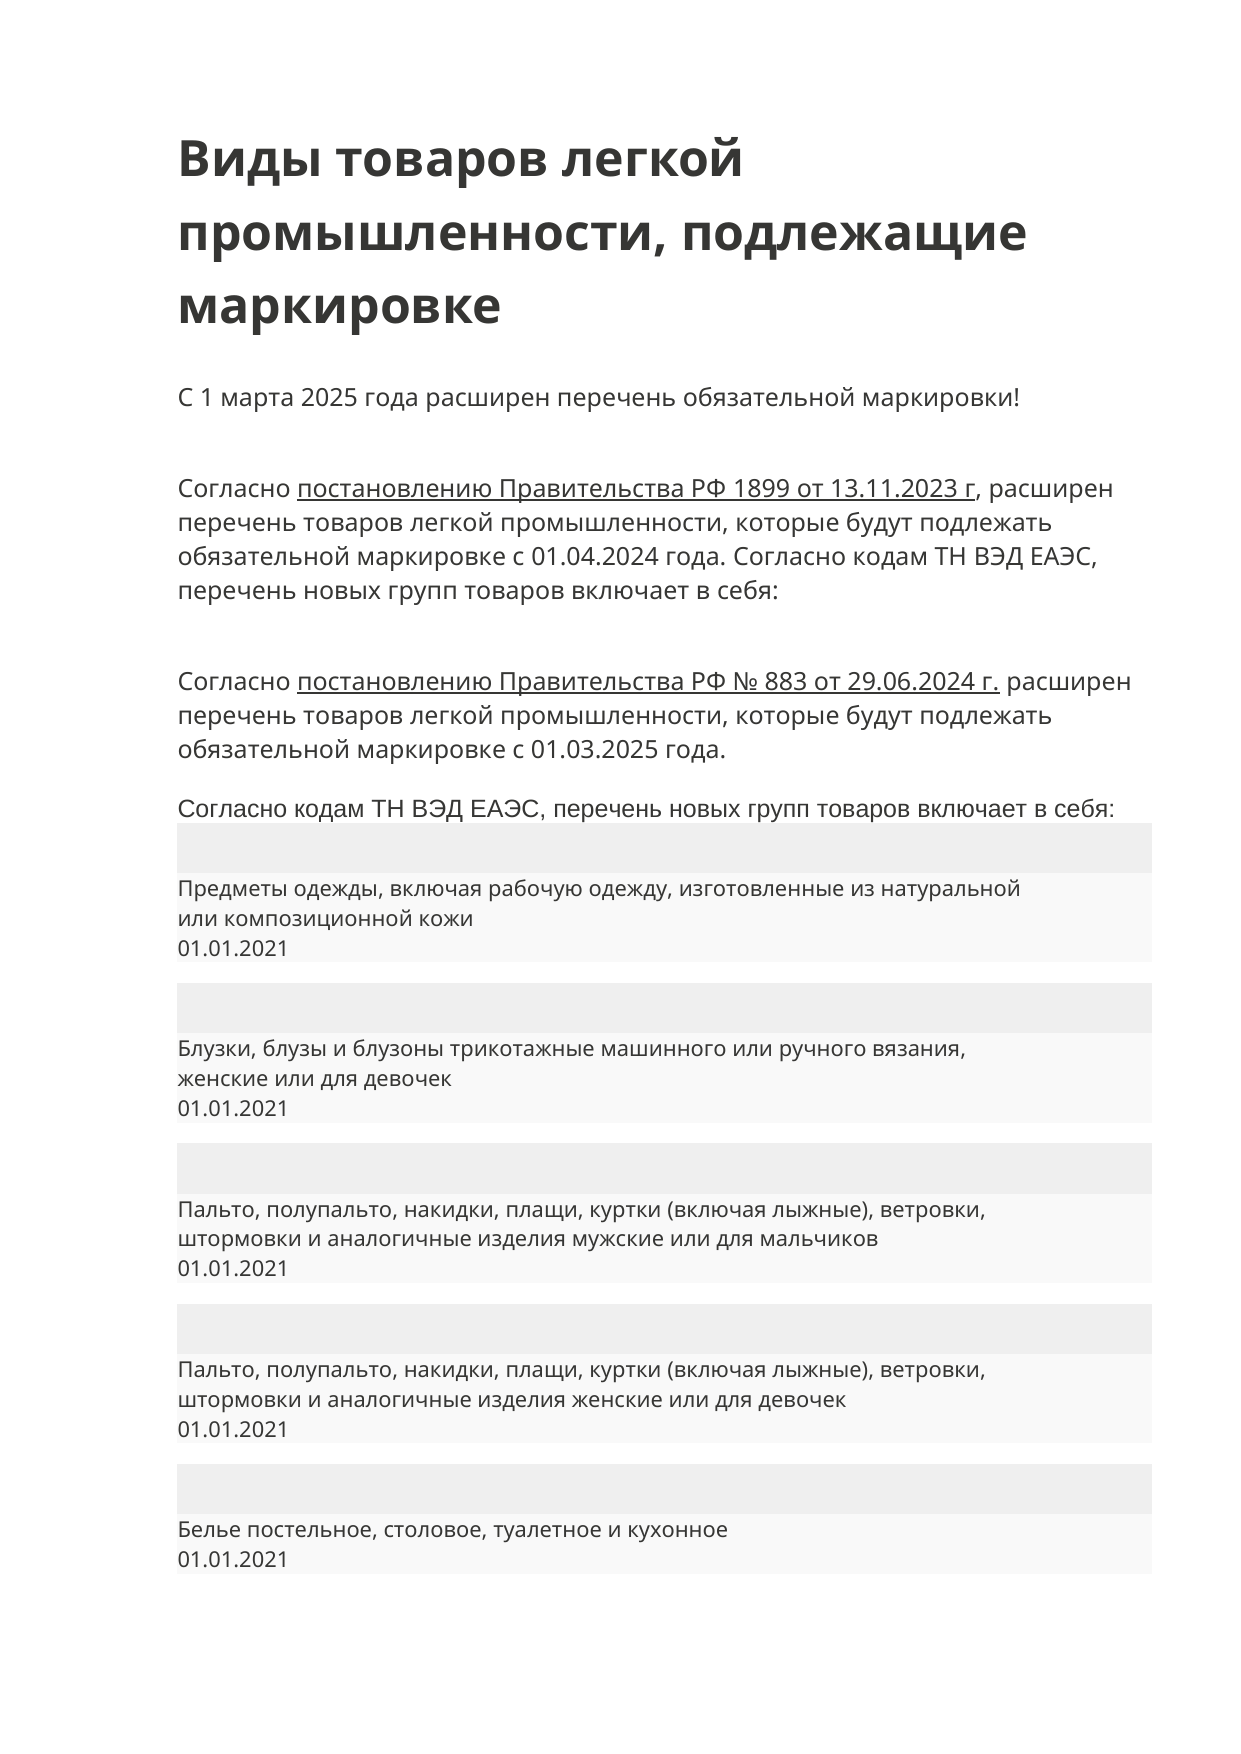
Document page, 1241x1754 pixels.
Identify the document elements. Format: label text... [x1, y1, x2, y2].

text Блузки, блузы и блузоны трикотажные машинного или ручного вязания, женские или для девочек [177, 1033, 1152, 1093]
text 01.01.2021 [177, 1544, 1152, 1574]
text 01.01.2021 [177, 1093, 1152, 1123]
text Пальто, полупальто, накидки, плащи, куртки (включая лыжные), ветровки, штормовки и аналогичные изделия мужские или для мальчиков [177, 1194, 1152, 1253]
text С 1 марта 2025 года расширен перечень обязательной маркировки! [177, 376, 1152, 413]
text Виды товаров легкой промышленности, подлежащие маркировке [177, 118, 1152, 338]
text Белье постельное, столовое, туалетное и кухонное [177, 1514, 1152, 1544]
text Предметы одежды, включая рабочую одежду, изготовленные из натуральной или композиционной кожи [177, 873, 1152, 933]
text 01.01.2021 [177, 933, 1152, 962]
text 01.01.2021 [177, 1413, 1152, 1443]
text Согласно постановлению Правительства РФ № 883 от 29.06.2024 г. расширен перечень товаров легкой промышленности, которые будут подлежать обязательной маркировке с 01.03.2025 года. Согласно кодам ТН ВЭД ЕАЭС, перечень новых групп товаров включает в себя: [177, 663, 1152, 823]
text Согласно постановлению Правительства РФ 1899 от 13.11.2023 г, расширен перечень товаров легкой промышленности, которые будут подлежать обязательной маркировке с 01.04.2024 года. Согласно кодам ТН ВЭД ЕАЭС, перечень новых групп товаров включает в себя: [177, 470, 1152, 606]
text 01.01.2021 [177, 1253, 1152, 1283]
text Пальто, полупальто, накидки, плащи, куртки (включая лыжные), ветровки, штормовки и аналогичные изделия женские или для девочек [177, 1354, 1152, 1413]
